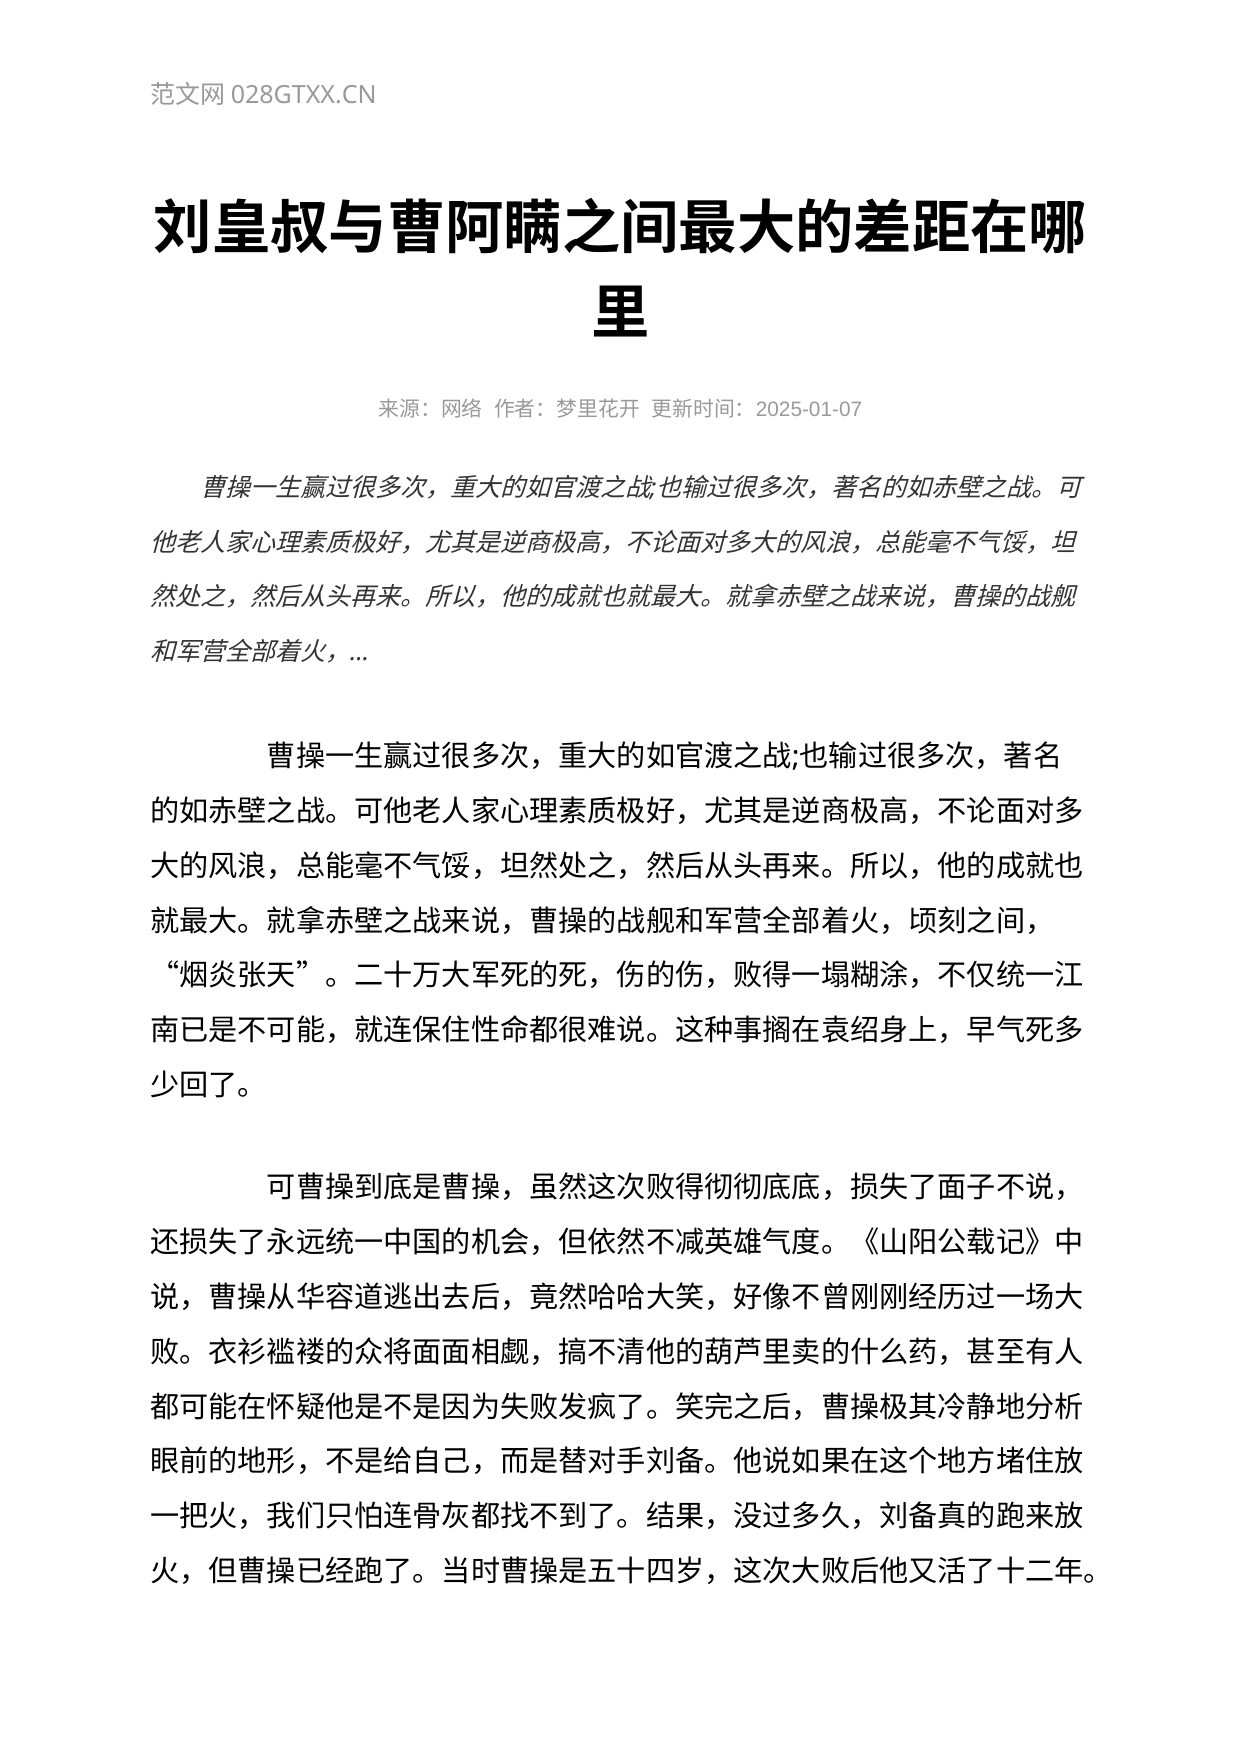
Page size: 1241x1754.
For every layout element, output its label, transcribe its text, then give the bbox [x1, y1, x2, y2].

text 来源：网络 作者：梦里花开 更新时间：2025-01-07 [150, 397, 1090, 421]
text 曹操一生赢过很多次，重大的如官渡之战;也输过很多次，著名的如赤壁之战。可他老人家心理素质极好，尤其是逆商极高，不论面对多大的风浪，总能毫不气馁，坦然处之，然后从头再来。所以，他的成就也就最大。就拿赤壁之战来说，曹操的战舰和军营全部着火，顷刻之间，“烟炎张天”。二十万大军死的死，伤的伤，败得一塌糊涂，不仅统一江南已是不可能，就连保住性命都很难说。这种事搁在袁绍身上，早气死多少回了。 [150, 732, 1090, 1104]
text 可曹操到底是曹操，虽然这次败得彻彻底底，损失了面子不说，还损失了永远统一中国的机会，但依然不减英雄气度。《山阳公载记》中说，曹操从华容道逃出去后，竟然哈哈大笑，好像不曾刚刚经历过一场大败。衣衫褴褛的众将面面相觑，搞不清他的葫芦里卖的什么药，甚至有人都可能在怀疑他是不是因为失败发疯了。笑完之后，曹操极其冷静地分析眼前的地形，不是给自己，而是替对手刘备。他说如果在这个地方堵住放一把火，我们只怕连骨灰都找不到了。结果，没过多久，刘备真的跑来放火，但曹操已经跑了。当时曹操是五十四岁，这次大败后他又活了十二年。 [150, 1163, 1090, 1590]
subtitle 刘皇叔与曹阿瞒之间最大的差距在哪里 [150, 181, 1090, 350]
text 曹操一生赢过很多次，重大的如官渡之战;也输过很多次，著名的如赤壁之战。可他老人家心理素质极好，尤其是逆商极高，不论面对多大的风浪，总能毫不气馁，坦然处之，然后从头再来。所以，他的成就也就最大。就拿赤壁之战来说，曹操的战舰和军营全部着火，... [150, 468, 1090, 667]
